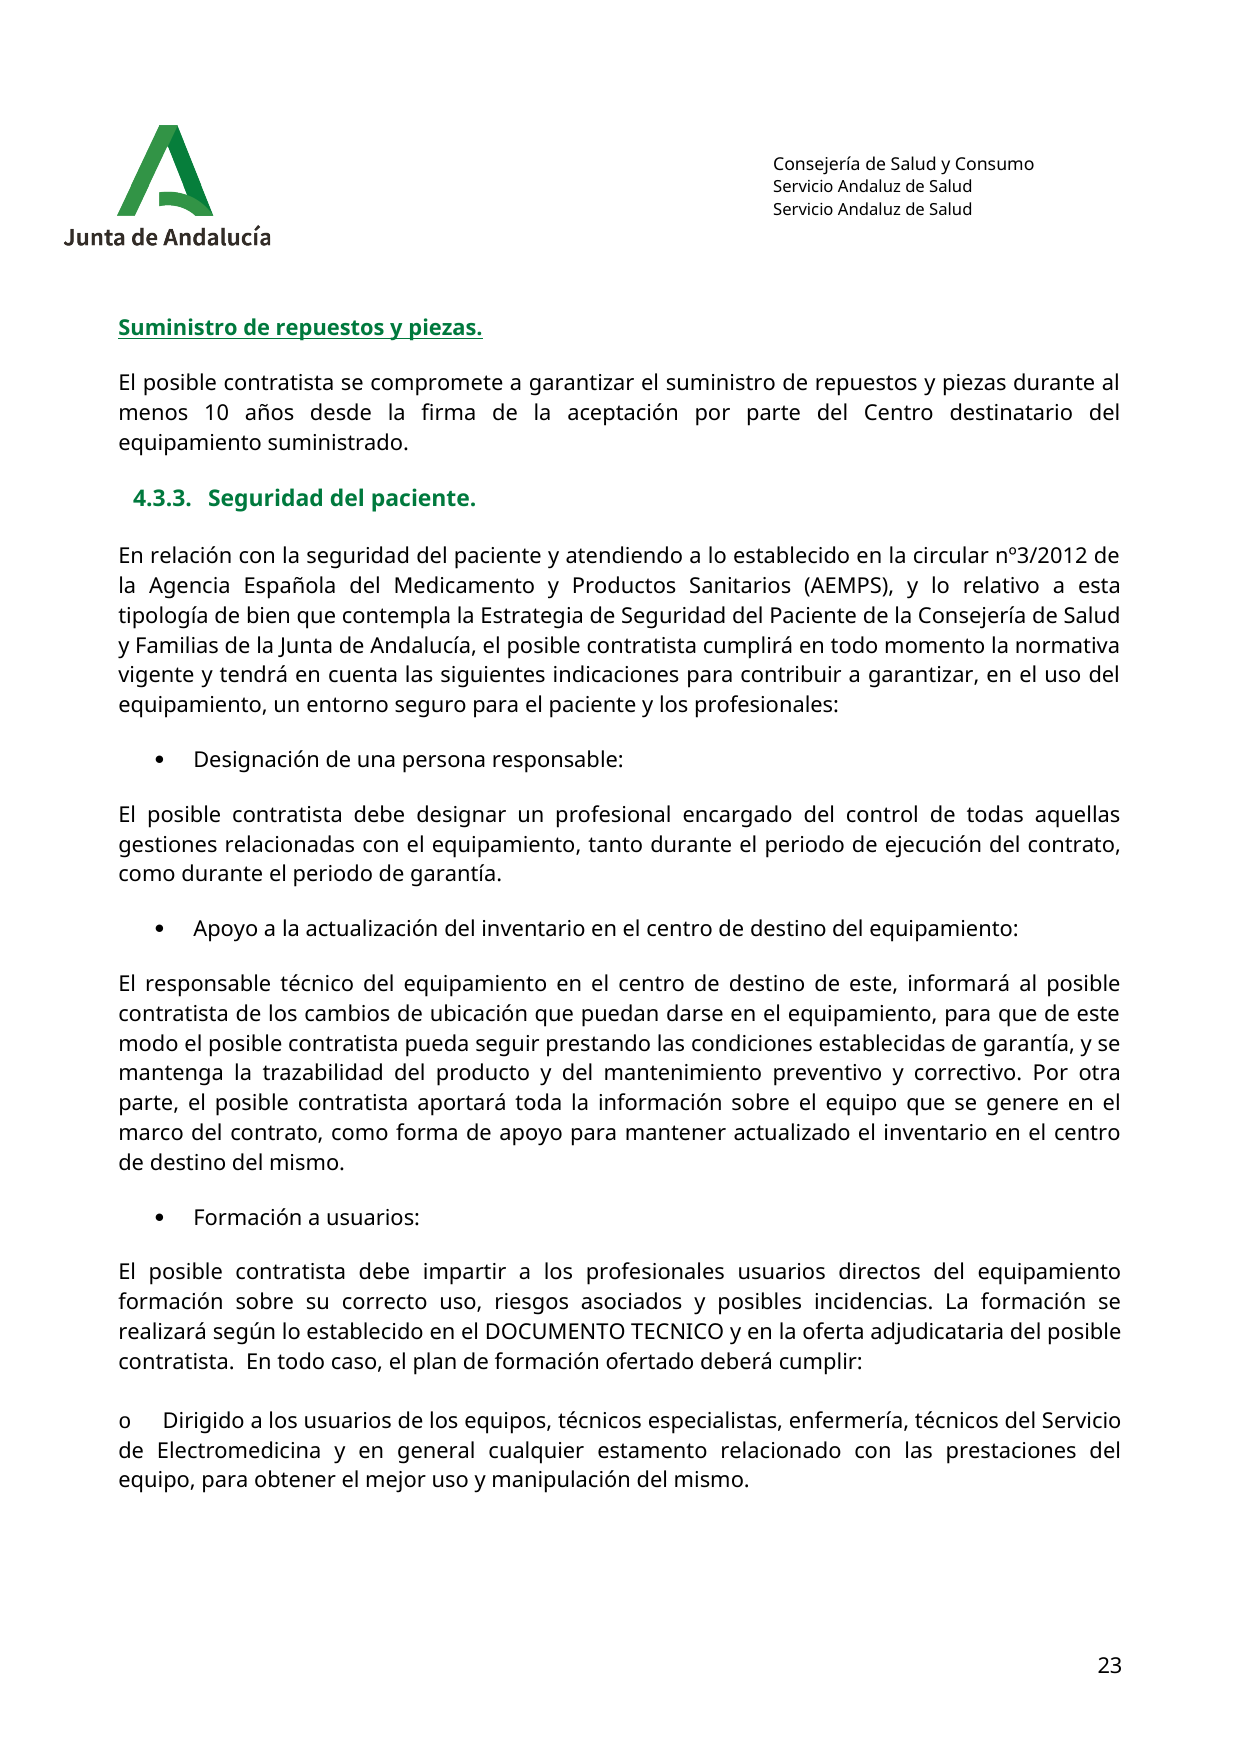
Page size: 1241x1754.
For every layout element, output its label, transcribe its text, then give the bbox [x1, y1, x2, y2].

text El responsable técnico del equipamiento en el centro de destino de este, informará al posible contratista de los cambios de ubicación que puedan darse en el equipamiento, para que de este modo el posible contratista pueda seguir prestando las condiciones establecidas de garantía, y se mantenga la trazabilidad del producto y del mantenimiento preventivo y correctivo. Por otra parte, el posible contratista aportará toda la información sobre el equipo que se genere en el marco del contrato, como forma de apoyo para mantener actualizado el inventario en el centro de destino del mismo. [118, 968, 1122, 1177]
list Designación de una persona responsable: [156, 744, 1122, 774]
text En relación con la seguridad del paciente y atendiendo a lo establecido en la circular nº3/2012 de la Agencia Española del Medicamento y Productos Sanitarios (AEMPS), y lo relativo a esta tipología de bien que contempla la Estrategia de Seguridad del Paciente de la Consejería de Salud y Familias de la Junta de Andalucía, el posible contratista cumplirá en todo momento la normativa vigente y tendrá en cuenta las siguientes indicaciones para contribuir a garantizar, en el uso del equipamiento, un entorno seguro para el paciente y los profesionales: [118, 540, 1122, 719]
text Suministro de repuestos y piezas. [118, 312, 1122, 342]
text El posible contratista se compromete a garantizar el suministro de repuestos y piezas durante al menos 10 años desde la firma de la aceptación por parte del Centro destinatario del equipamiento suministrado. [118, 367, 1122, 457]
list Apoyo a la actualización del inventario en el centro de destino del equipamiento: [156, 913, 1122, 943]
list Dirigido a los usuarios de los equipos, técnicos especialistas, enfermería, técnicos del Servicio de Electromedicina y en general cualquier estamento relacionado con las prestaciones del equipo, para obtener el mejor uso y manipulación del mismo. [118, 1405, 1122, 1494]
list Formación a usuarios: [156, 1202, 1122, 1231]
subtitle Seguridad del paciente. [133, 482, 1122, 513]
text El posible contratista debe designar un profesional encargado del control de todas aquellas gestiones relacionadas con el equipamiento, tanto durante el periodo de ejecución del contrato, como durante el periodo de garantía. [118, 799, 1122, 888]
picture [63, 125, 270, 246]
text El posible contratista debe impartir a los profesionales usuarios directos del equipamiento formación sobre su correcto uso, riesgos asociados y posibles incidencias. La formación se realizará según lo establecido en el DOCUMENTO TECNICO y en la oferta adjudicataria del posible contratista. En todo caso, el plan de formación ofertado deberá cumplir: [118, 1256, 1122, 1376]
